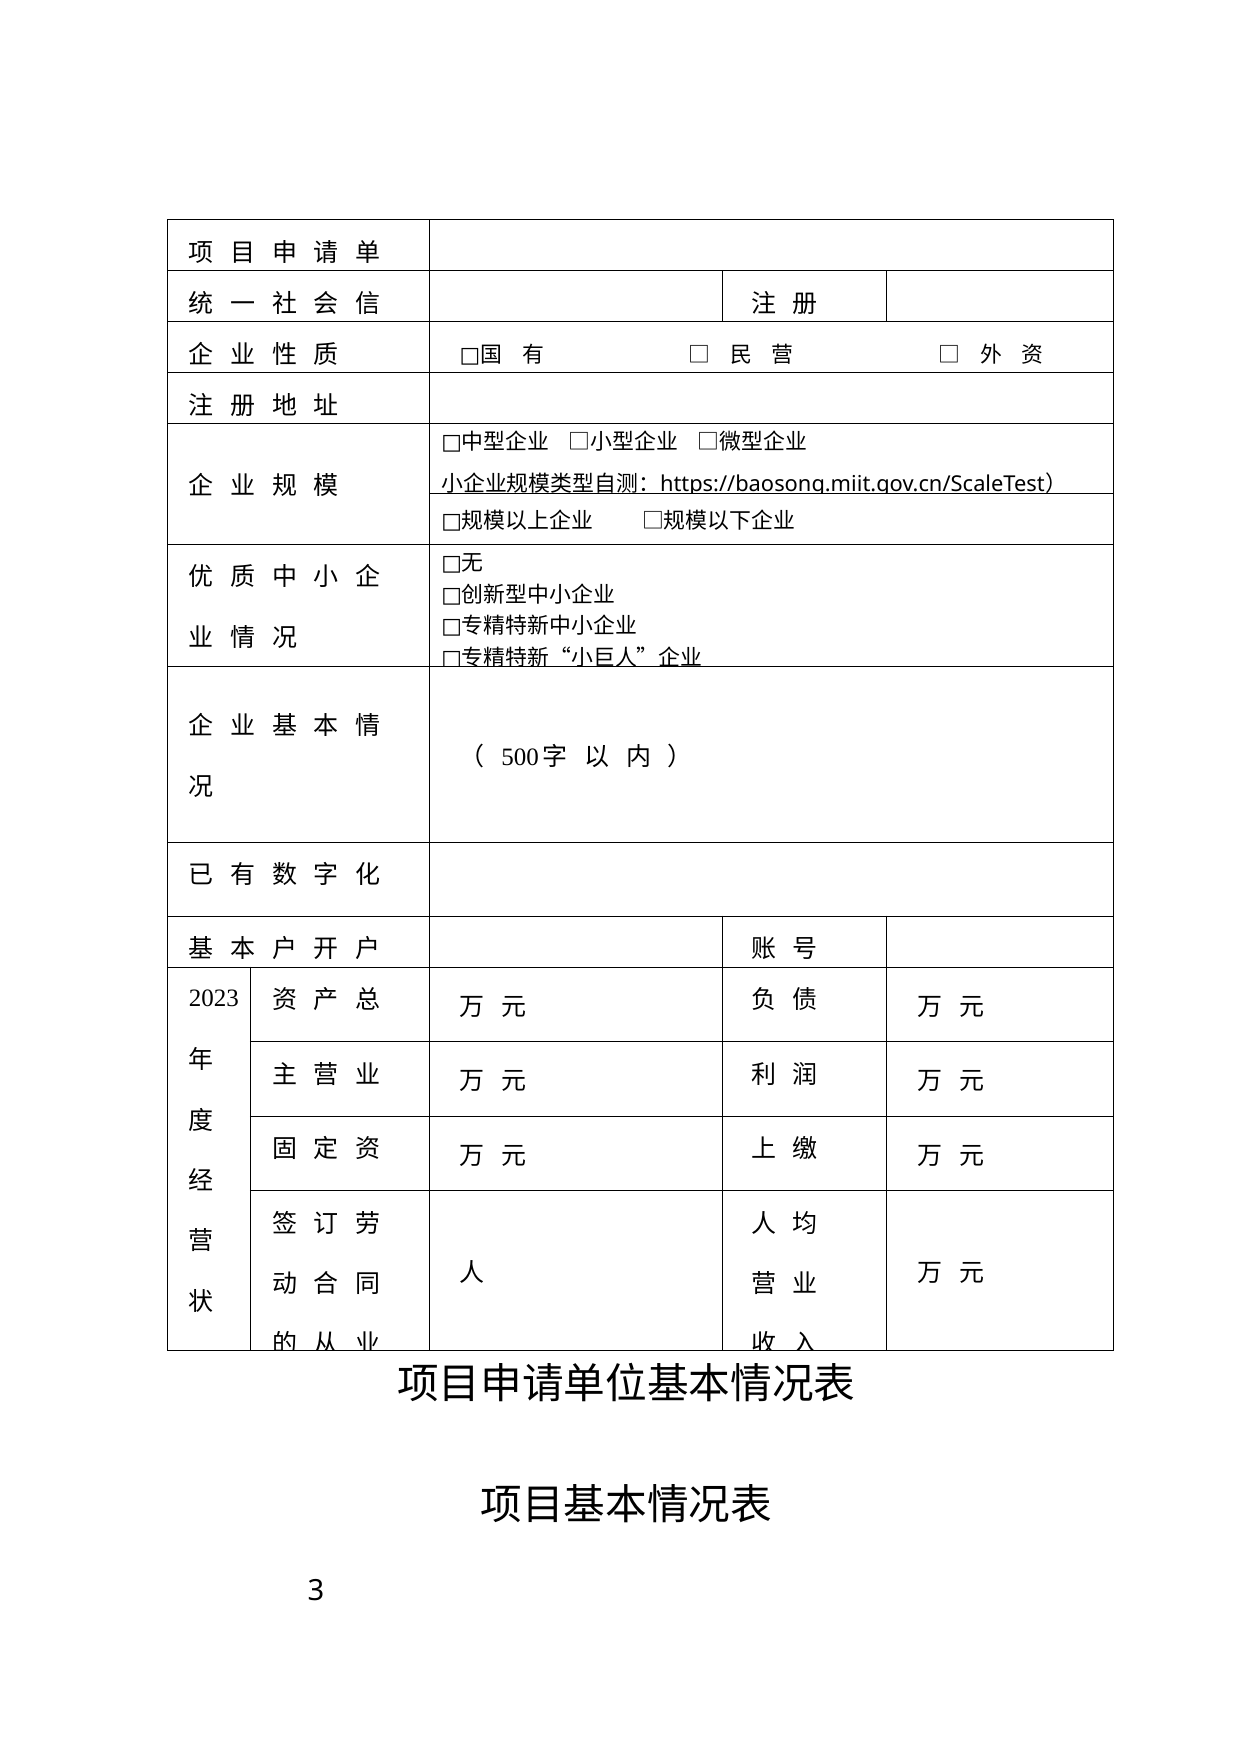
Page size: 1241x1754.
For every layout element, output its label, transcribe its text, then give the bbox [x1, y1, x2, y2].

table_cell 万元 [887, 968, 1113, 1041]
table_cell 人 [430, 1191, 722, 1349]
text 项目申请单位基本情况表 [168, 1351, 1084, 1411]
table_cell 万元 [430, 1117, 722, 1190]
table_cell 万元 [887, 1042, 1113, 1116]
table_cell 负债总额 [723, 968, 886, 1041]
table_cell 万元 [430, 968, 722, 1041]
table_cell 企业性质 [168, 322, 429, 372]
table_cell 利润总额 [723, 1042, 886, 1116]
table_cell □中型企业 □小型企业 □微型企业 （中小企业规模类型自测：https://baosong.miit.gov.cn/ScaleTest） [430, 424, 1113, 493]
table_cell [430, 373, 1113, 423]
table_cell 人均营业收入 [723, 1191, 886, 1349]
table_cell 注册类型 [723, 271, 886, 321]
table_cell （500字以内） [430, 667, 1113, 842]
table_cell [430, 843, 1113, 916]
table_header 项目申请单位 [168, 220, 429, 270]
table_cell 优质中小企业情况 [168, 545, 429, 666]
table_cell [887, 271, 1113, 321]
table_cell 统一社会信用代码 [168, 271, 429, 321]
table_cell □国有 □民营 □外资 □混合所有制 □其他 [430, 322, 1113, 372]
table_cell 基本户开户行 [168, 917, 429, 967]
table_cell 账号 [723, 917, 886, 967]
table_cell □规模以上企业 □规模以下企业 [430, 494, 1113, 544]
table_cell 资产总额 [251, 968, 429, 1041]
table_cell 万元 [887, 1191, 1113, 1349]
table_header [430, 220, 1113, 270]
table_cell [887, 917, 1113, 967]
text 项目基本情况表 [168, 1471, 1084, 1531]
table_cell 上缴税金 [723, 1117, 886, 1190]
table_cell [430, 271, 722, 321]
table_cell 万元 [887, 1117, 1113, 1190]
table_cell 签订劳动合同的从业人员数 [251, 1191, 429, 1349]
table_cell □无 □创新型中小企业 □专精特新中小企业 □专精特新“小巨人”企业 [430, 545, 1113, 666]
table_cell 企业规模 [168, 424, 429, 544]
table_cell 企业基本情况 [168, 667, 429, 842]
table_cell 注册地址 [168, 373, 429, 423]
table_cell [430, 917, 722, 967]
table_cell 已有数字化转型投入 （万元） [168, 843, 429, 916]
table_cell 万元 [430, 1042, 722, 1116]
table_cell 主营业务收入 [251, 1042, 429, 1116]
table_cell 2023年度经营状况 [168, 968, 250, 1349]
table_cell 固定资产投资 [251, 1117, 429, 1190]
